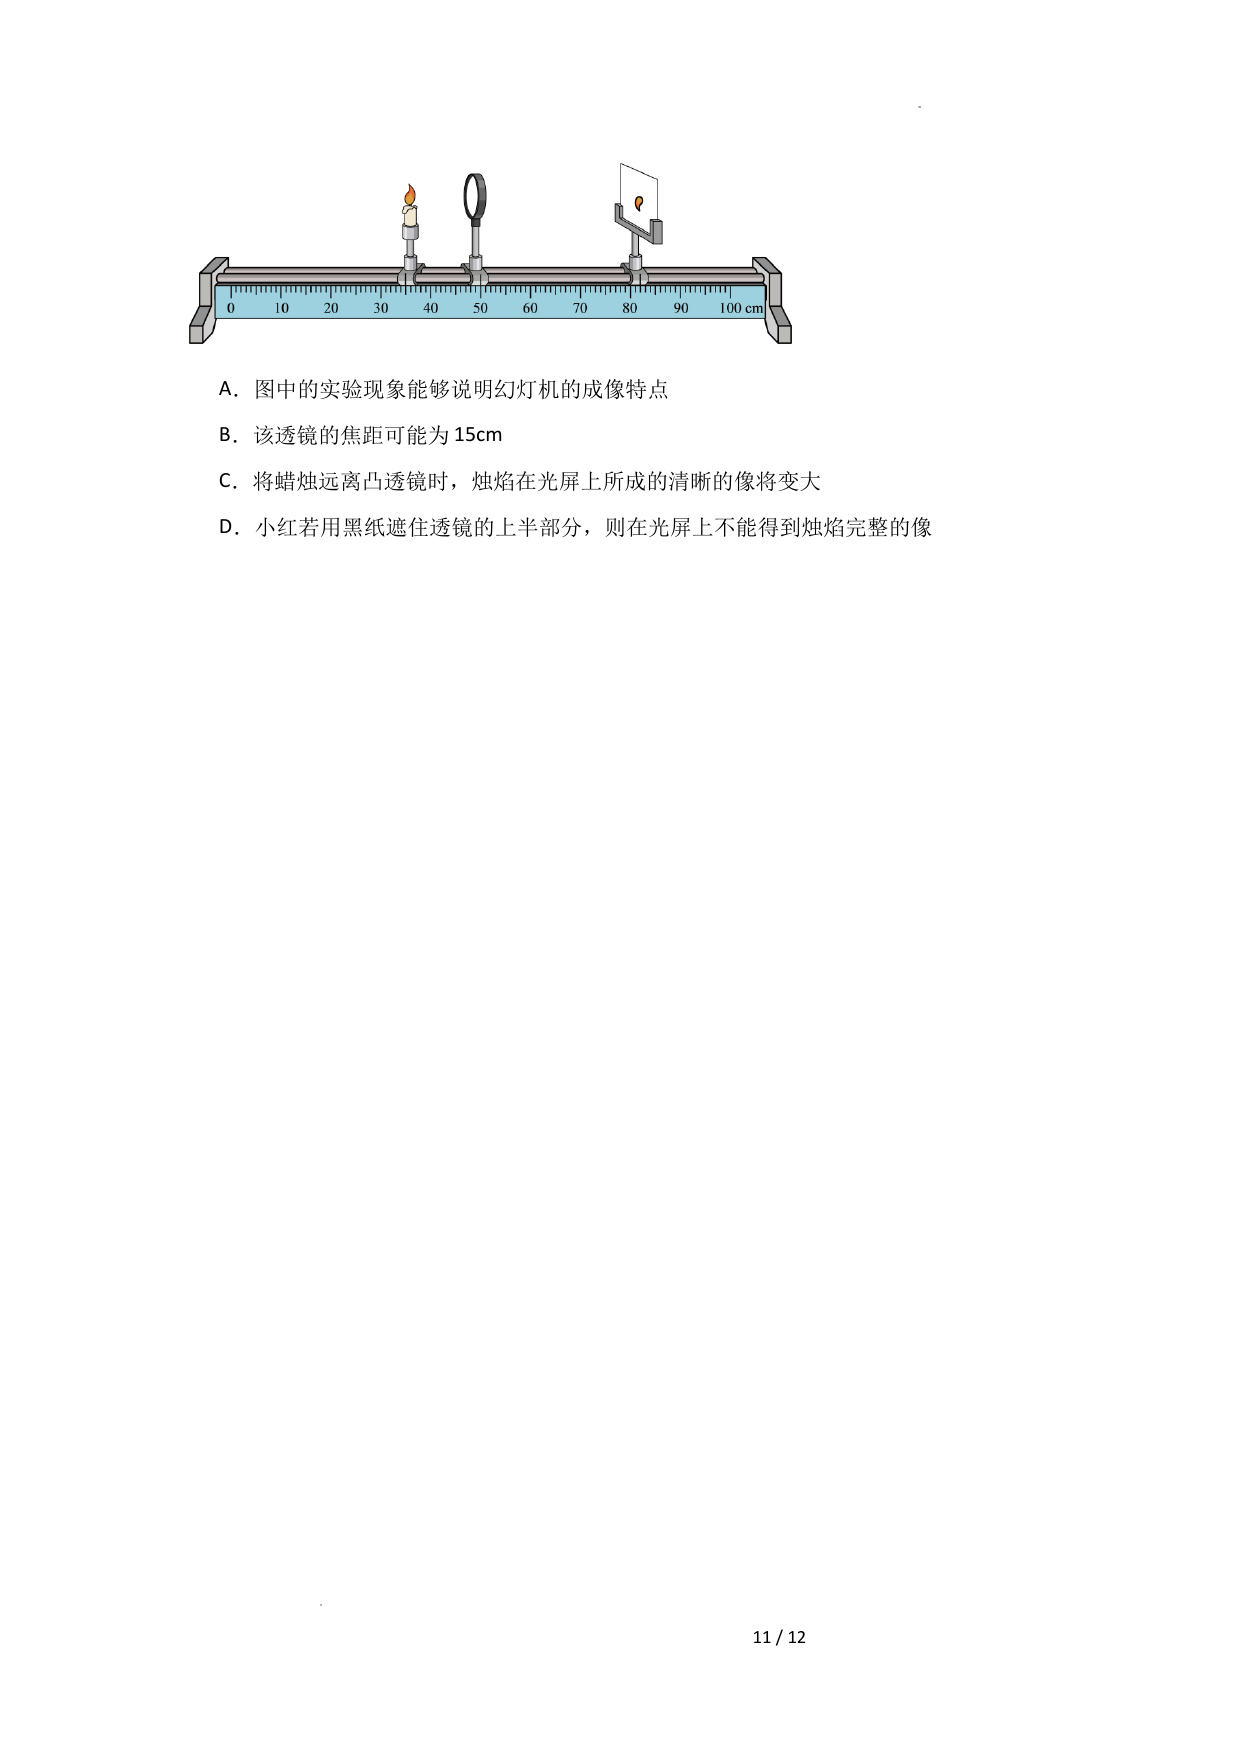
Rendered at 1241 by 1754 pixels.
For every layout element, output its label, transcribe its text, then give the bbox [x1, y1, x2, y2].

text B．该透镜的焦距可能为15cm [219, 417, 1053, 450]
picture [187, 162, 793, 345]
text A．图中的实验现象能够说明幻灯机的成像特点 [219, 371, 1053, 404]
text D．小红若用黑纸遮住透镜的上半部分，则在光屏上不能得到烛焰完整的像 [219, 510, 1053, 542]
text C．将蜡烛远离凸透镜时，烛焰在光屏上所成的清晰的像将变大 [219, 464, 1053, 496]
